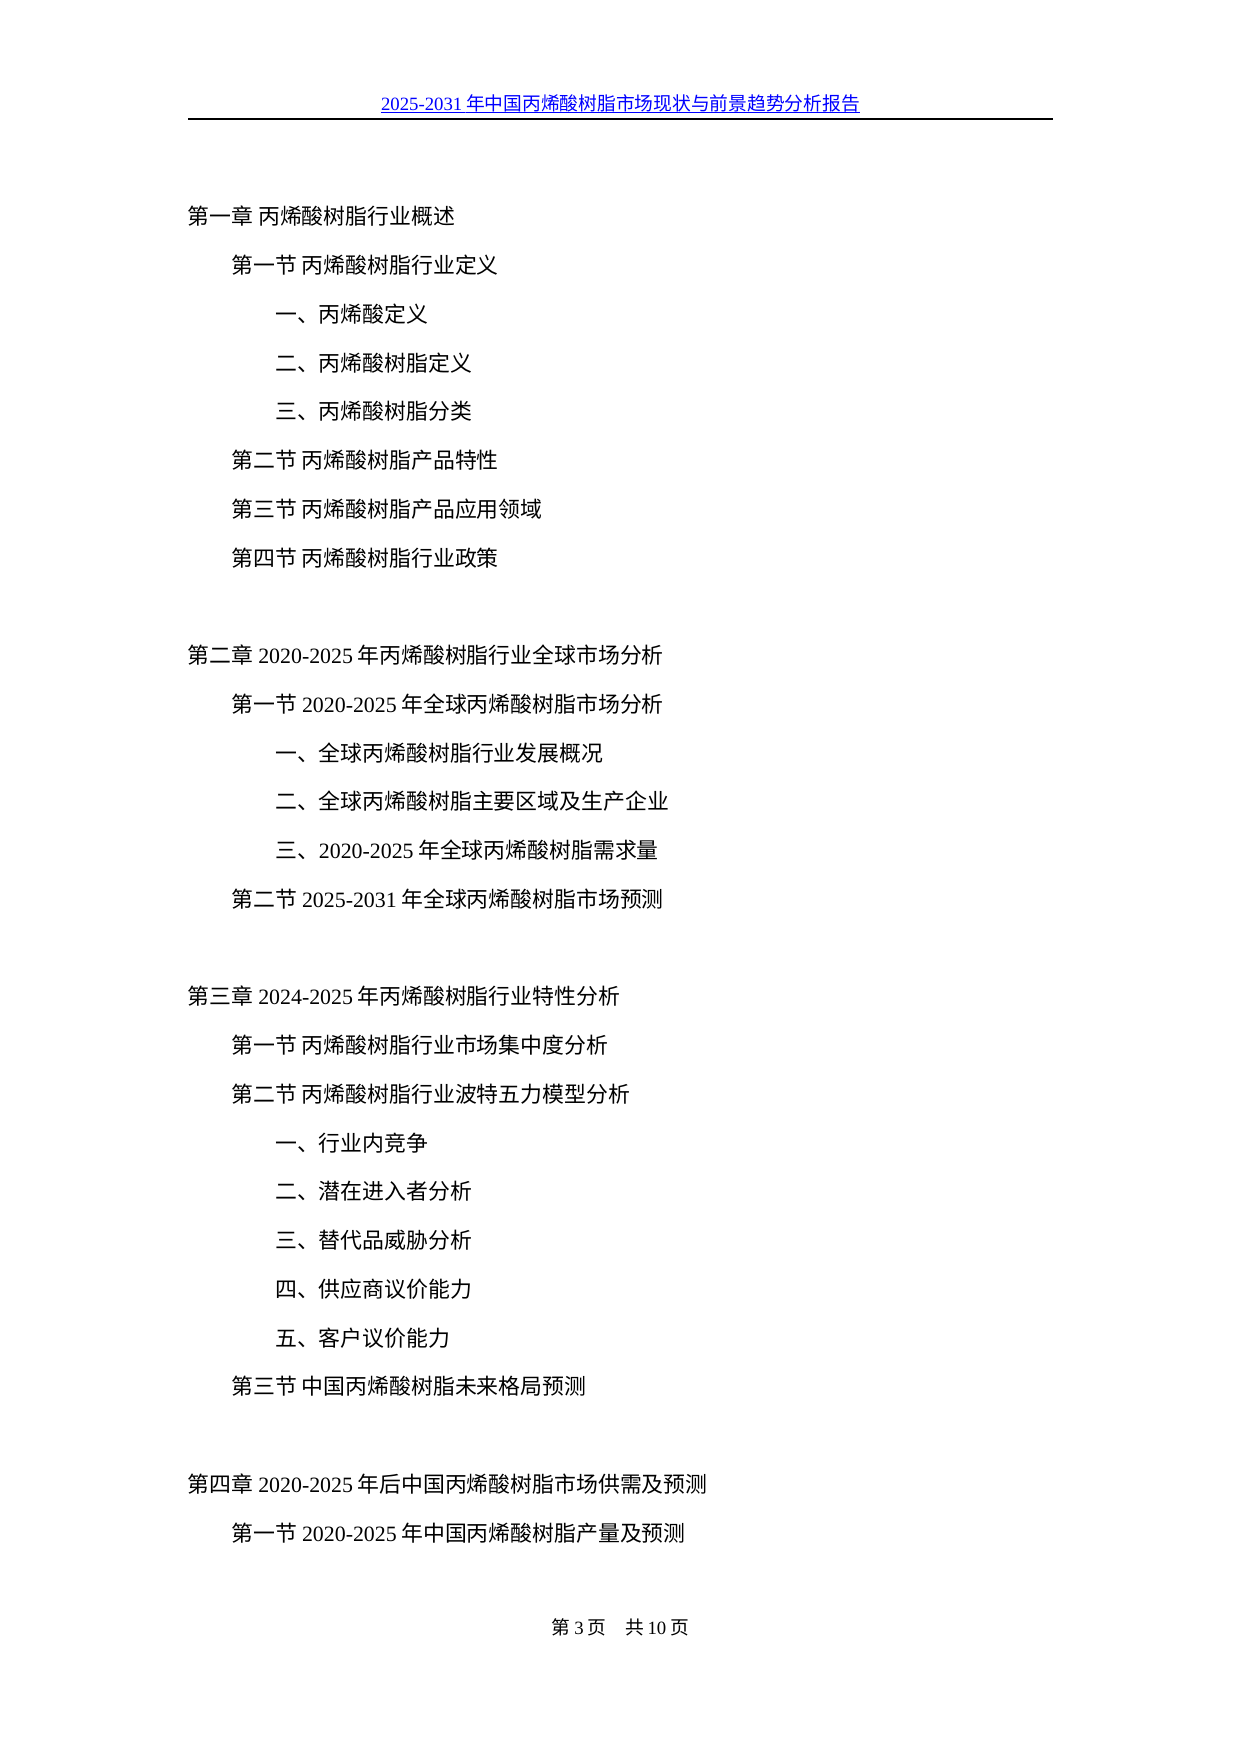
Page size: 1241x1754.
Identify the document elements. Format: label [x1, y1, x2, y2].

text [187, 150, 1053, 1548]
